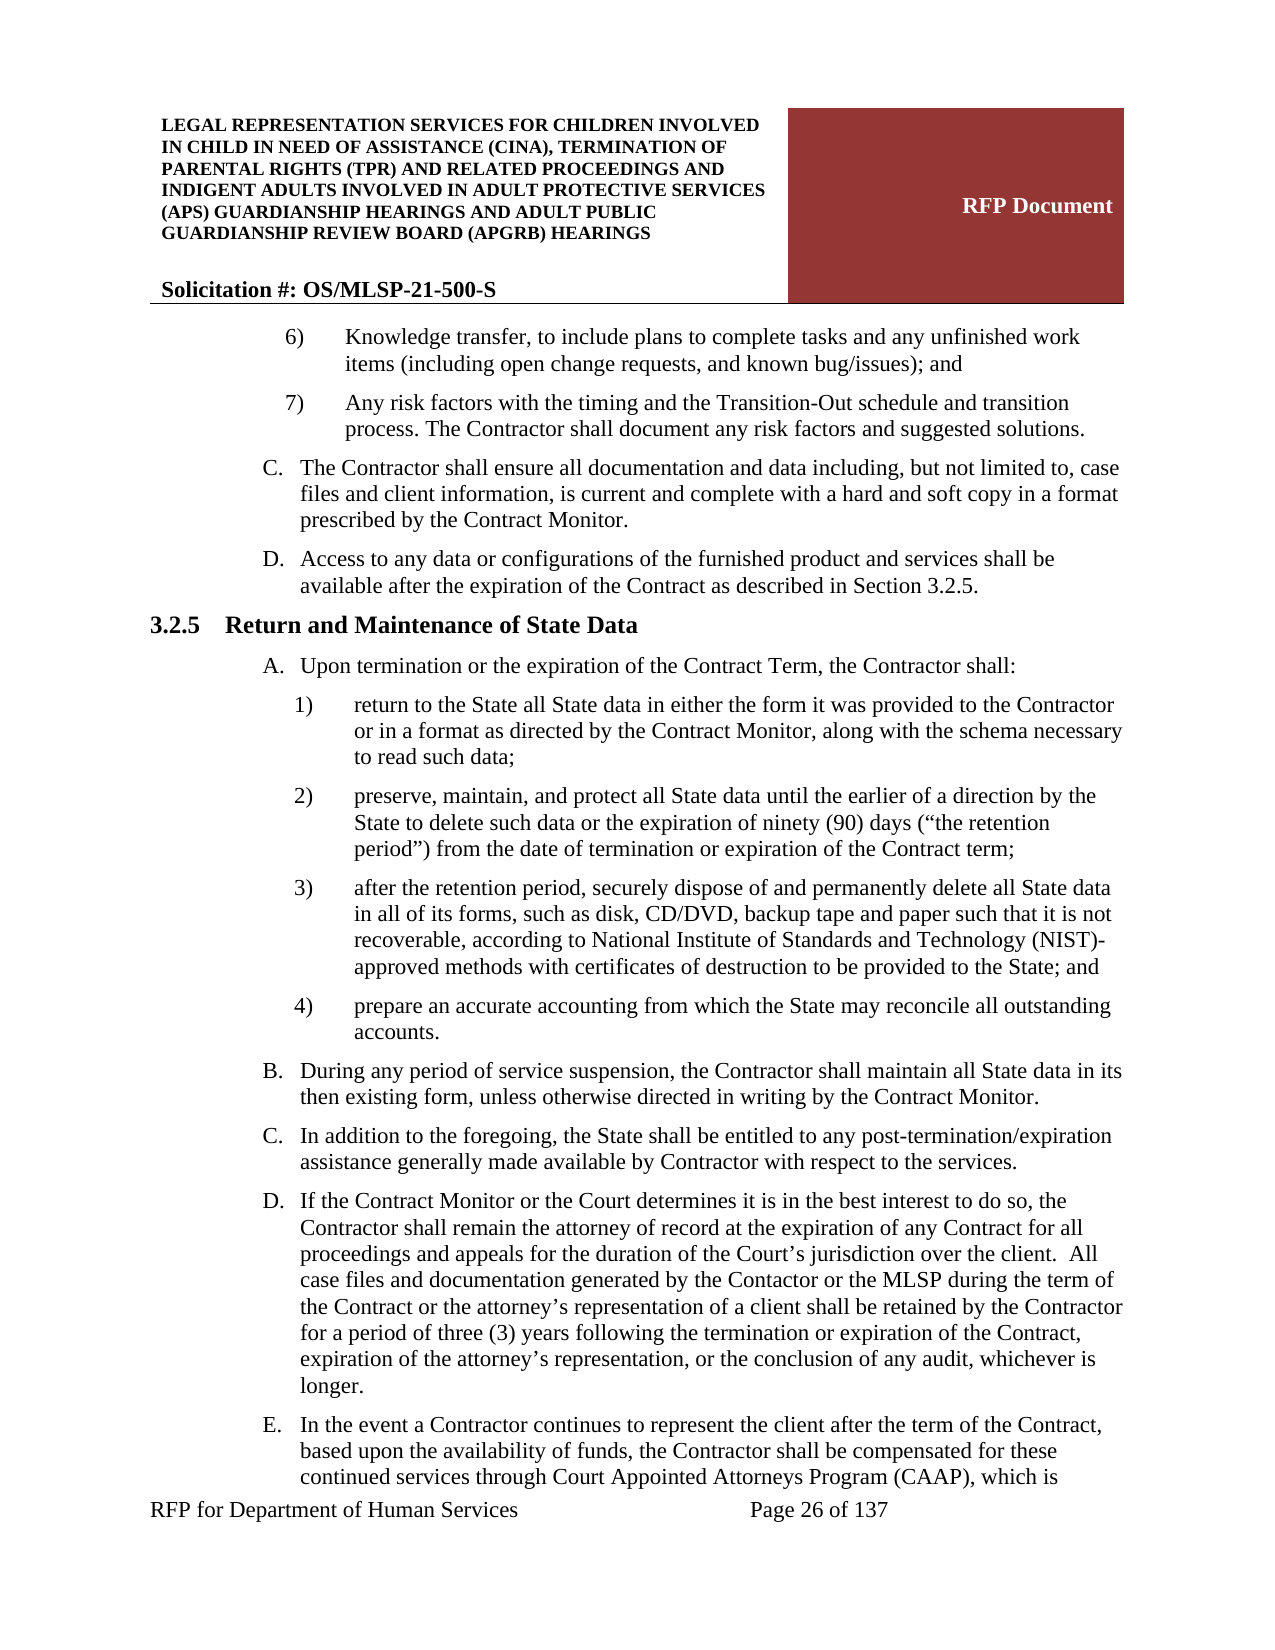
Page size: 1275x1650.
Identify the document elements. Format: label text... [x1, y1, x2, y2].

list If the Contract Monitor or the Court determines it is in the best interest to do so, the Contractor shall remain the attorney of record at the expiration of any Contract for all proceedings and appeals for the duration of the Court’s jurisdiction over the client. All case files and documentation generated by the Contactor or the MLSP during the term of the Contract or the attorney’s representation of a client shall be retained by the Contractor for a period of three (3) years following the termination or expiration of the Contract, expiration of the attorney’s representation, or the conclusion of any audit, whichever is longer. [262, 1187, 1125, 1398]
list Access to any data or configurations of the furnished product and services shall be available after the expiration of the Contract as described in Section 3.2.5. [262, 545, 1125, 598]
list During any period of service suspension, the Contractor shall maintain all State data in its then existing form, unless otherwise directed in writing by the Contract Monitor. [262, 1057, 1125, 1109]
list return to the State all State data in either the form it was provided to the Contractor or in a format as directed by the Contract Monitor, along with the schema necessary to read such data; [294, 691, 1125, 770]
list Upon termination or the expiration of the Contract Term, the Contractor shall: [262, 652, 1125, 678]
list In addition to the foregoing, the State shall be entitled to any post-termination/expiration assistance generally made available by Contractor with respect to the services. [262, 1122, 1125, 1175]
list prepare an accurate accounting from which the State may reconcile all outstanding accounts. [294, 992, 1125, 1044]
list after the retention period, securely dispose of and permanently delete all State data in all of its forms, such as disk, CD/DVD, backup tape and paper such that it is not recoverable, according to National Institute of Standards and Technology (NIST)-approved methods with certificates of destruction to be provided to the State; and [294, 874, 1125, 979]
list Any risk factors with the timing and the Transition-Out schedule and transition process. The Contractor shall document any risk factors and suggested solutions. [285, 388, 1125, 441]
list Return and Maintenance of State Data [150, 611, 1125, 639]
list The Contractor shall ensure all documentation and data including, but not limited to, case files and client information, is current and complete with a hard and soft copy in a format prescribed by the Contract Monitor. [262, 454, 1125, 533]
list preserve, maintain, and protect all State data until the earlier of a direction by the State to delete such data or the expiration of ninety (90) days (“the retention period”) from the date of termination or expiration of the Contract term; [294, 782, 1125, 861]
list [262, 1411, 1125, 1490]
list Knowledge transfer, to include plans to complete tasks and any unfinished work items (including open change requests, and known bug/issues); and [285, 323, 1125, 376]
